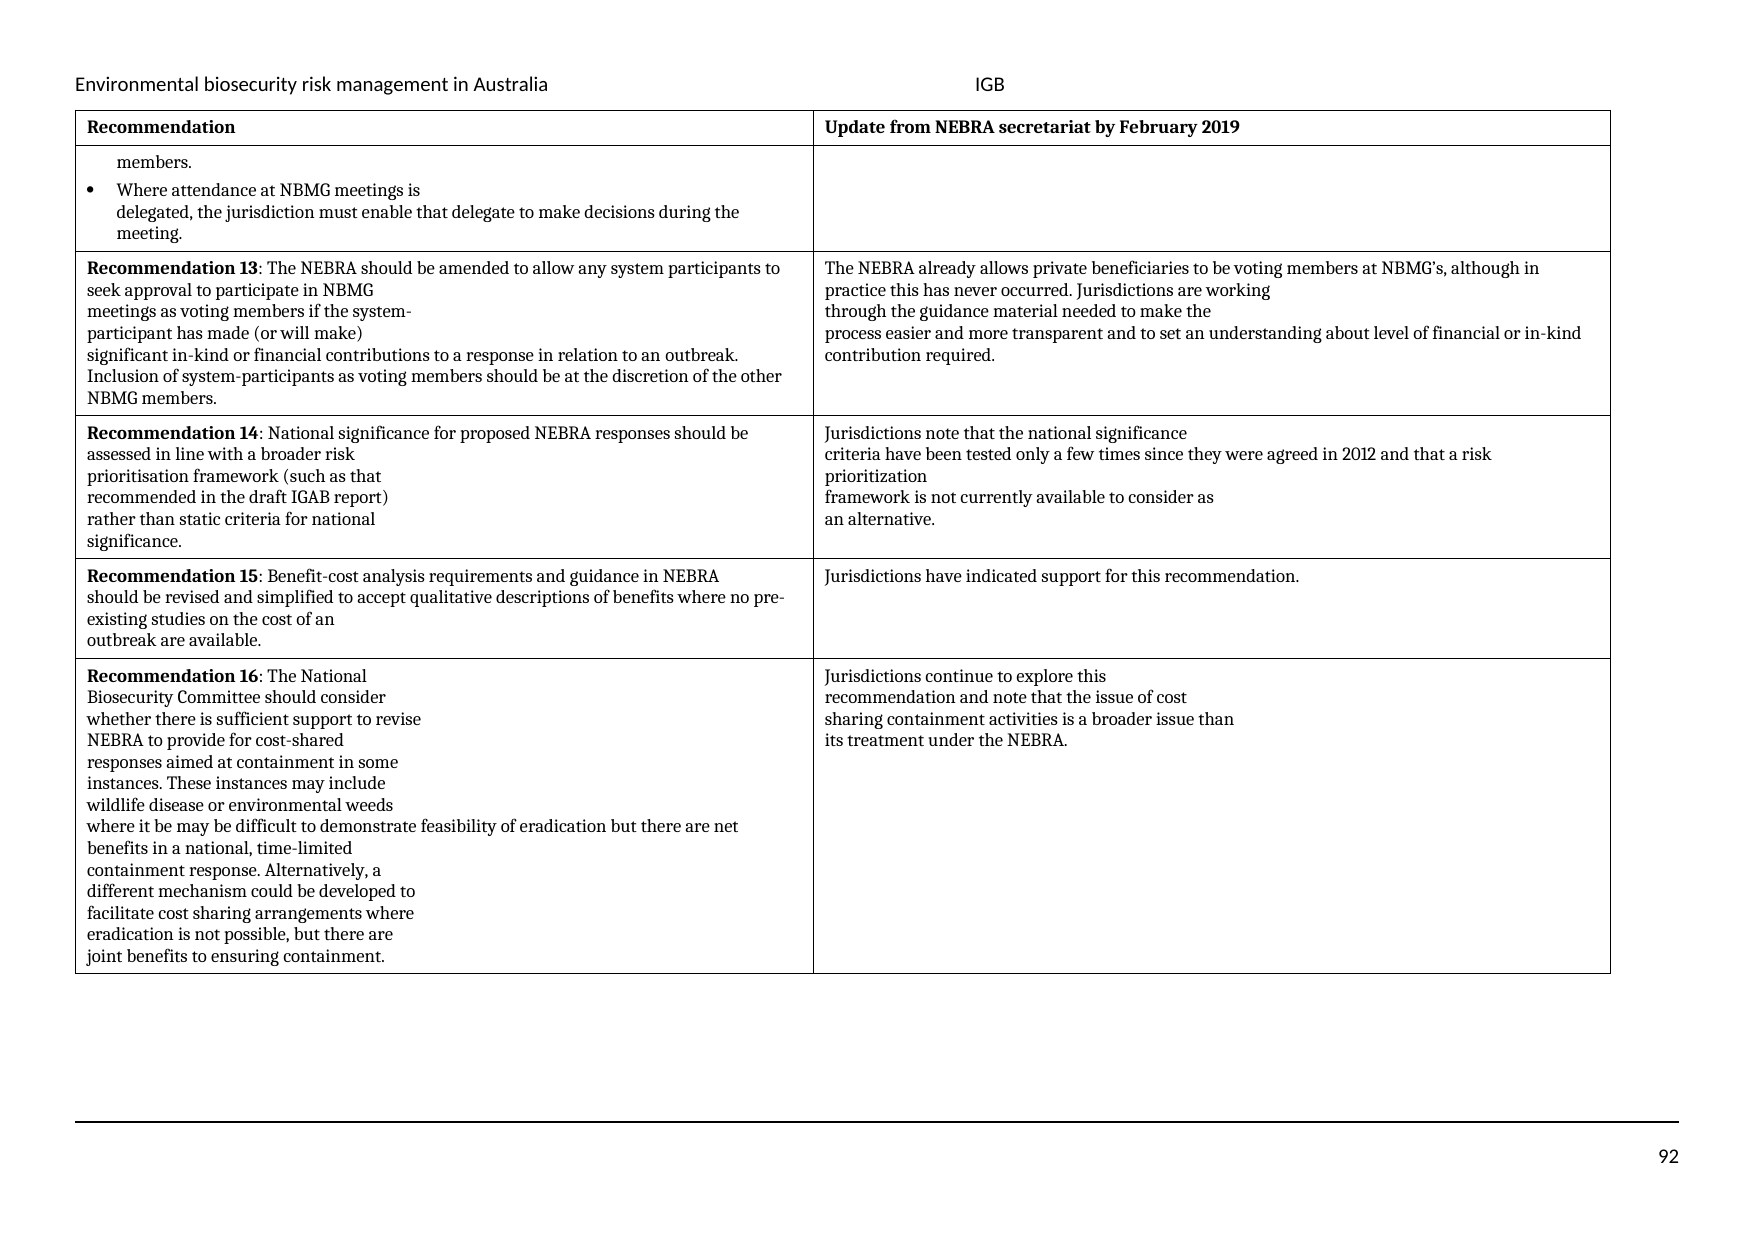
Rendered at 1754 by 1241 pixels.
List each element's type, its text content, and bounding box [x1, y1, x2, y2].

table_cell Jurisdictions have indicated support for this recommendation. [814, 559, 1610, 658]
table_cell Jurisdictions note that the national significance criteria have been tested only a few times since they were agreed in 2012 and that a risk prioritization framework is not currently available to consider as an alternative. [814, 416, 1610, 558]
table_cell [814, 146, 1610, 251]
table_cell Recommendation 13: The NEBRA should be amended to allow any system participants to seek approval to participate in NBMG meetings as voting members if the system- participant has made (or will make) significant in-kind or financial contributions to a response in relation to an outbreak. Inclusion of system-participants as voting members should be at the discretion of the other NBMG members. [76, 252, 813, 415]
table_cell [76, 146, 813, 251]
table_cell Recommendation 14: National significance for proposed NEBRA responses should be assessed in line with a broader risk prioritisation framework (such as that recommended in the draft IGAB report) rather than static criteria for national significance. [76, 416, 813, 558]
table_header Recommendation [76, 111, 813, 144]
table_header Update from NEBRA secretariat by February 2019 [814, 111, 1610, 144]
table_cell The NEBRA already allows private beneficiaries to be voting members at NBMG’s, although in practice this has never occurred. Jurisdictions are working through the guidance material needed to make the process easier and more transparent and to set an understanding about level of financial or in-kind contribution required. [814, 252, 1610, 415]
table_cell Recommendation 15: Benefit-cost analysis requirements and guidance in NEBRA should be revised and simplified to accept qualitative descriptions of benefits where no pre-existing studies on the cost of an outbreak are available. [76, 559, 813, 658]
table_cell Jurisdictions continue to explore this recommendation and note that the issue of cost sharing containment activities is a broader issue than its treatment under the NEBRA. [814, 659, 1610, 973]
table_cell Recommendation 16: The National Biosecurity Committee should consider whether there is sufficient support to revise NEBRA to provide for cost-shared responses aimed at containment in some instances. These instances may include wildlife disease or environmental weeds where it be may be difficult to demonstrate feasibility of eradication but there are net benefits in a national, time-limited containment response. Alternatively, a different mechanism could be developed to facilitate cost sharing arrangements where eradication is not possible, but there are joint benefits to ensuring containment. [76, 659, 813, 973]
